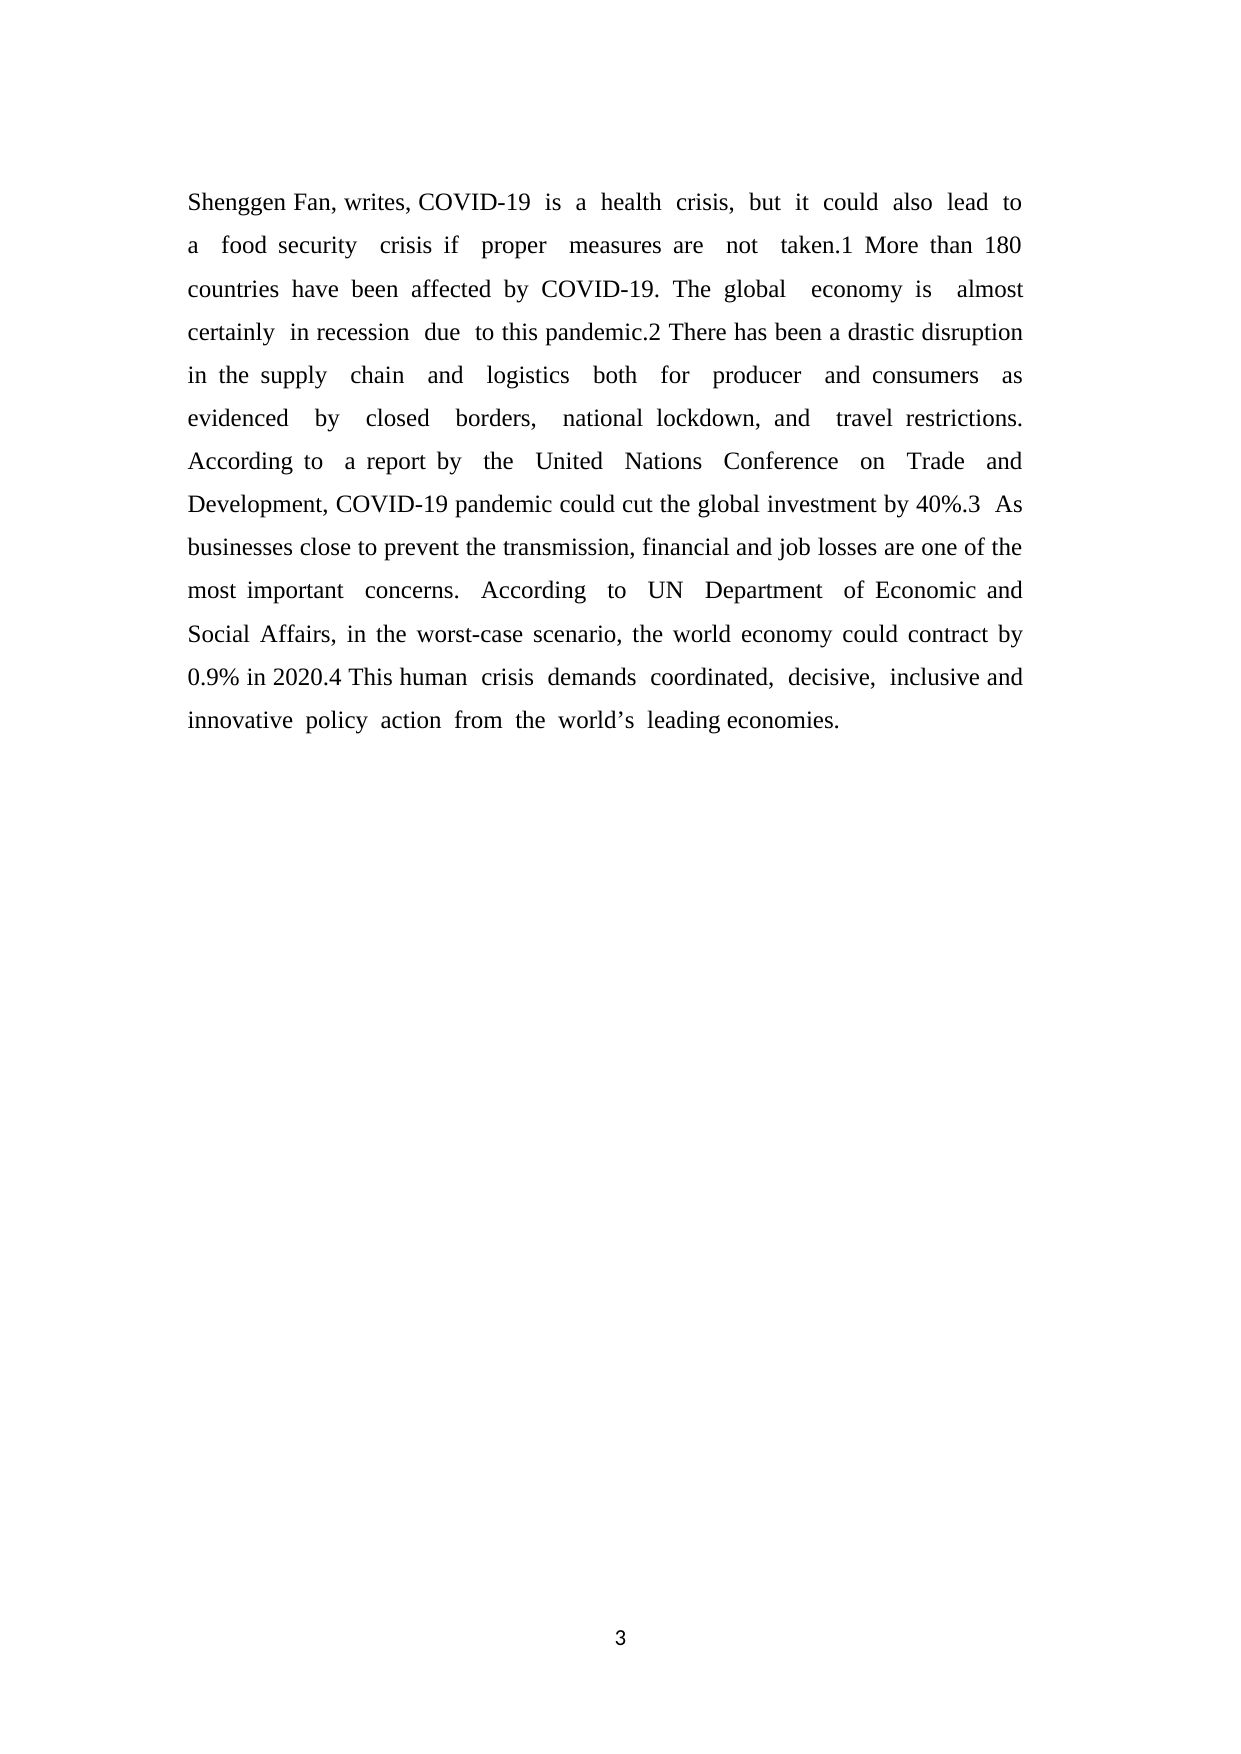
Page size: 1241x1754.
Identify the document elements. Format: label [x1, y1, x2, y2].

text [187, 187, 1024, 734]
